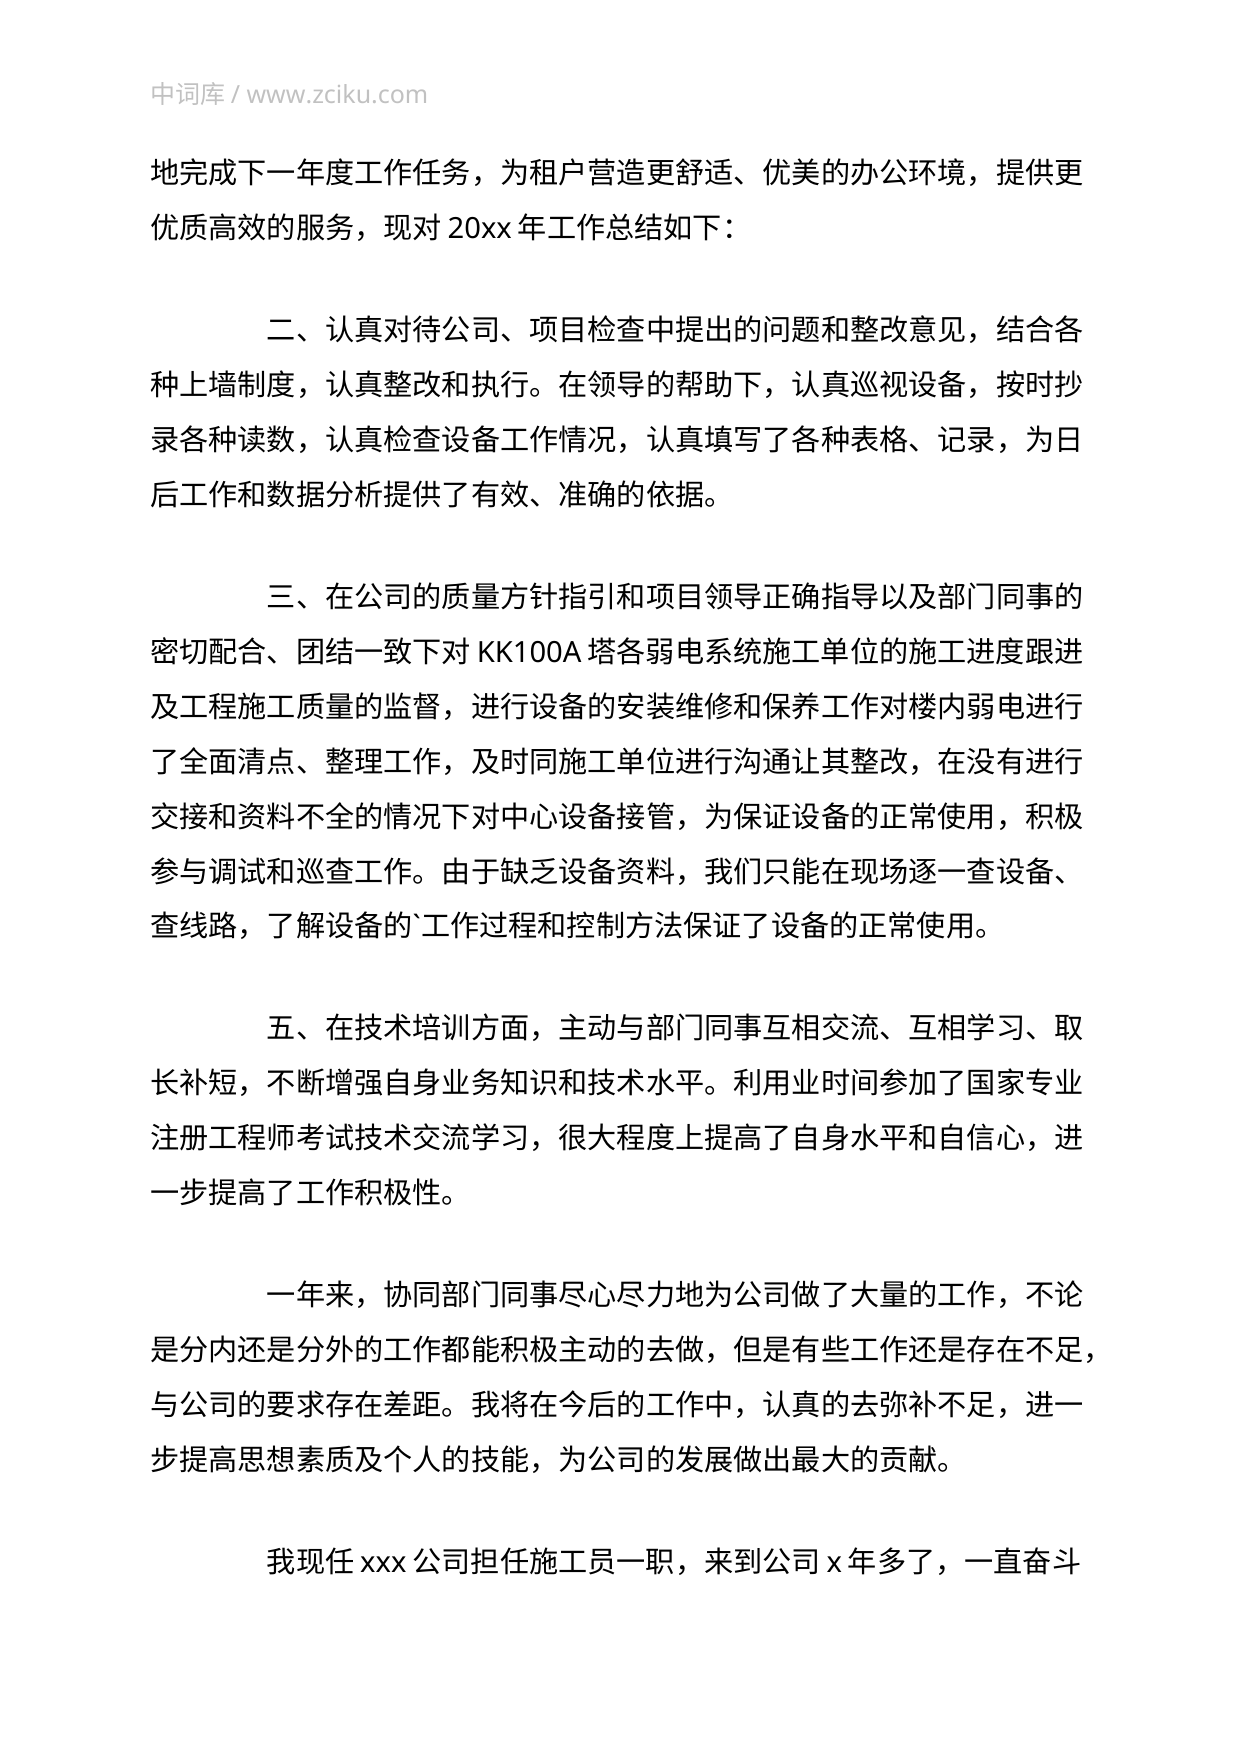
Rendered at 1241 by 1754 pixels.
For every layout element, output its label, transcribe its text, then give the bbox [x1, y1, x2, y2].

text 一年来，协同部门同事尽心尽力地为公司做了大量的工作，不论是分内还是分外的工作都能积极主动的去做，但是有些工作还是存在不足，与公司的要求存在差距。我将在今后的工作中，认真的去弥补不足，进一步提高思想素质及个人的技能，为公司的发展做出最大的贡献。 [150, 1272, 1090, 1479]
text 五、在技术培训方面，主动与部门同事互相交流、互相学习、取长补短，不断增强自身业务知识和技术水平。利用业时间参加了国家专业注册工程师考试技术交流学习，很大程度上提高了自身水平和自信心，进一步提高了工作积极性。 [150, 1005, 1090, 1212]
text 二、认真对待公司、项目检查中提出的问题和整改意见，结合各种上墙制度，认真整改和执行。在领导的帮助下，认真巡视设备，按时抄录各种读数，认真检查设备工作情况，认真填写了各种表格、记录，为日后工作和数据分析提供了有效、准确的依据。 [150, 307, 1090, 514]
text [150, 1538, 1090, 1581]
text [150, 150, 1090, 247]
text 三、在公司的质量方针指引和项目领导正确指导以及部门同事的密切配合、团结一致下对KK100A塔各弱电系统施工单位的施工进度跟进及工程施工质量的监督，进行设备的安装维修和保养工作对楼内弱电进行了全面清点、整理工作，及时同施工单位进行沟通让其整改，在没有进行交接和资料不全的情况下对中心设备接管，为保证设备的正常使用，积极参与调试和巡查工作。由于缺乏设备资料，我们只能在现场逐一查设备、查线路，了解设备的`工作过程和控制方法保证了设备的正常使用。 [150, 573, 1090, 945]
